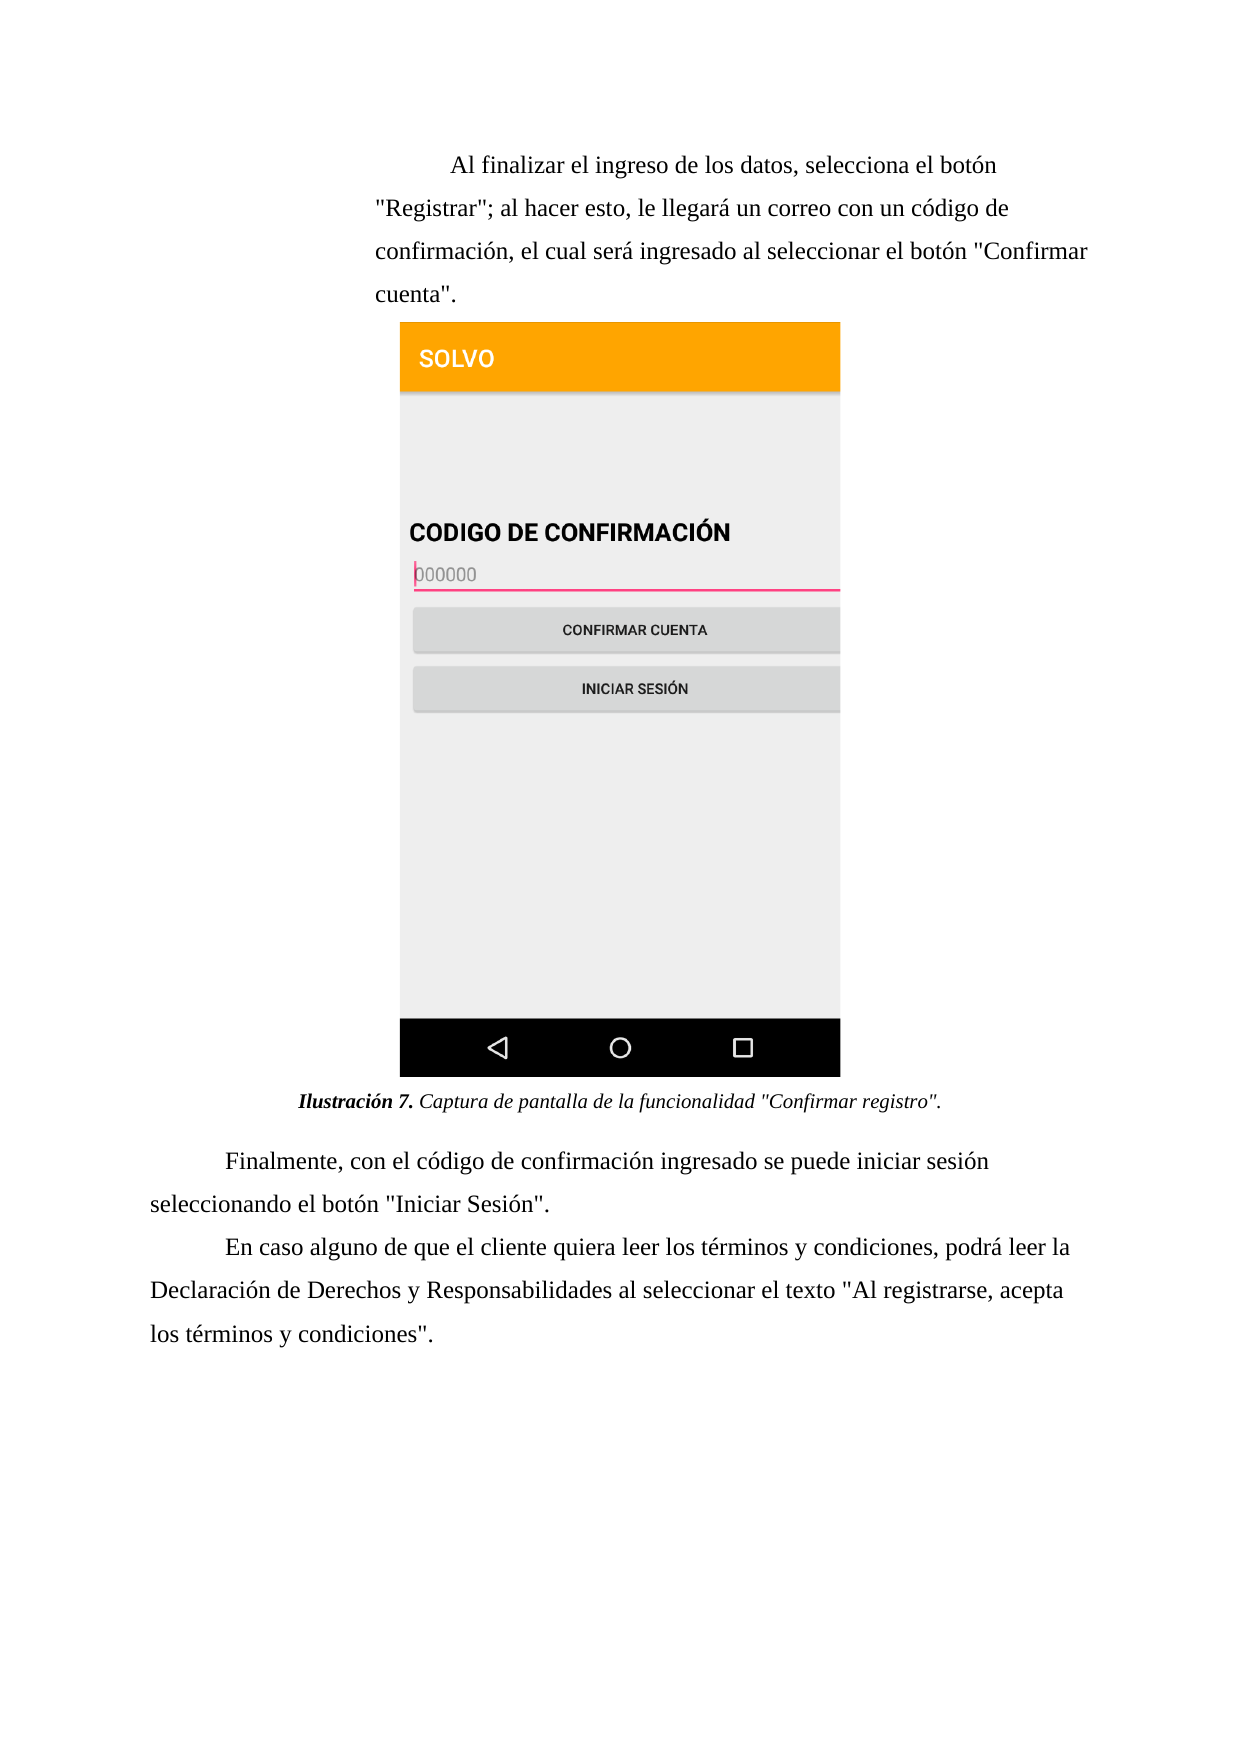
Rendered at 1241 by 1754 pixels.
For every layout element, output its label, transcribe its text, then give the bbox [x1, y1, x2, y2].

text En caso alguno de que el cliente quiera leer los términos y condiciones, podrá leer la Declaración de Derechos y Responsabilidades al seleccionar el texto "Al registrarse, acepta los términos y condiciones". [150, 1232, 1090, 1347]
picture [399, 322, 841, 1077]
text Al finalizar el ingreso de los datos, selecciona el botón "Registrar"; al hacer esto, le llegará un correo con un código de confirmación, el cual será ingresado al seleccionar el botón "Confirmar cuenta". [375, 150, 1090, 308]
text Ilustración 7. Captura de pantalla de la funcionalidad "Confirmar registro". [150, 1089, 1090, 1113]
text Finalmente, con el código de confirmación ingresado se puede iniciar sesión seleccionando el botón "Iniciar Sesión". [150, 1146, 1090, 1218]
